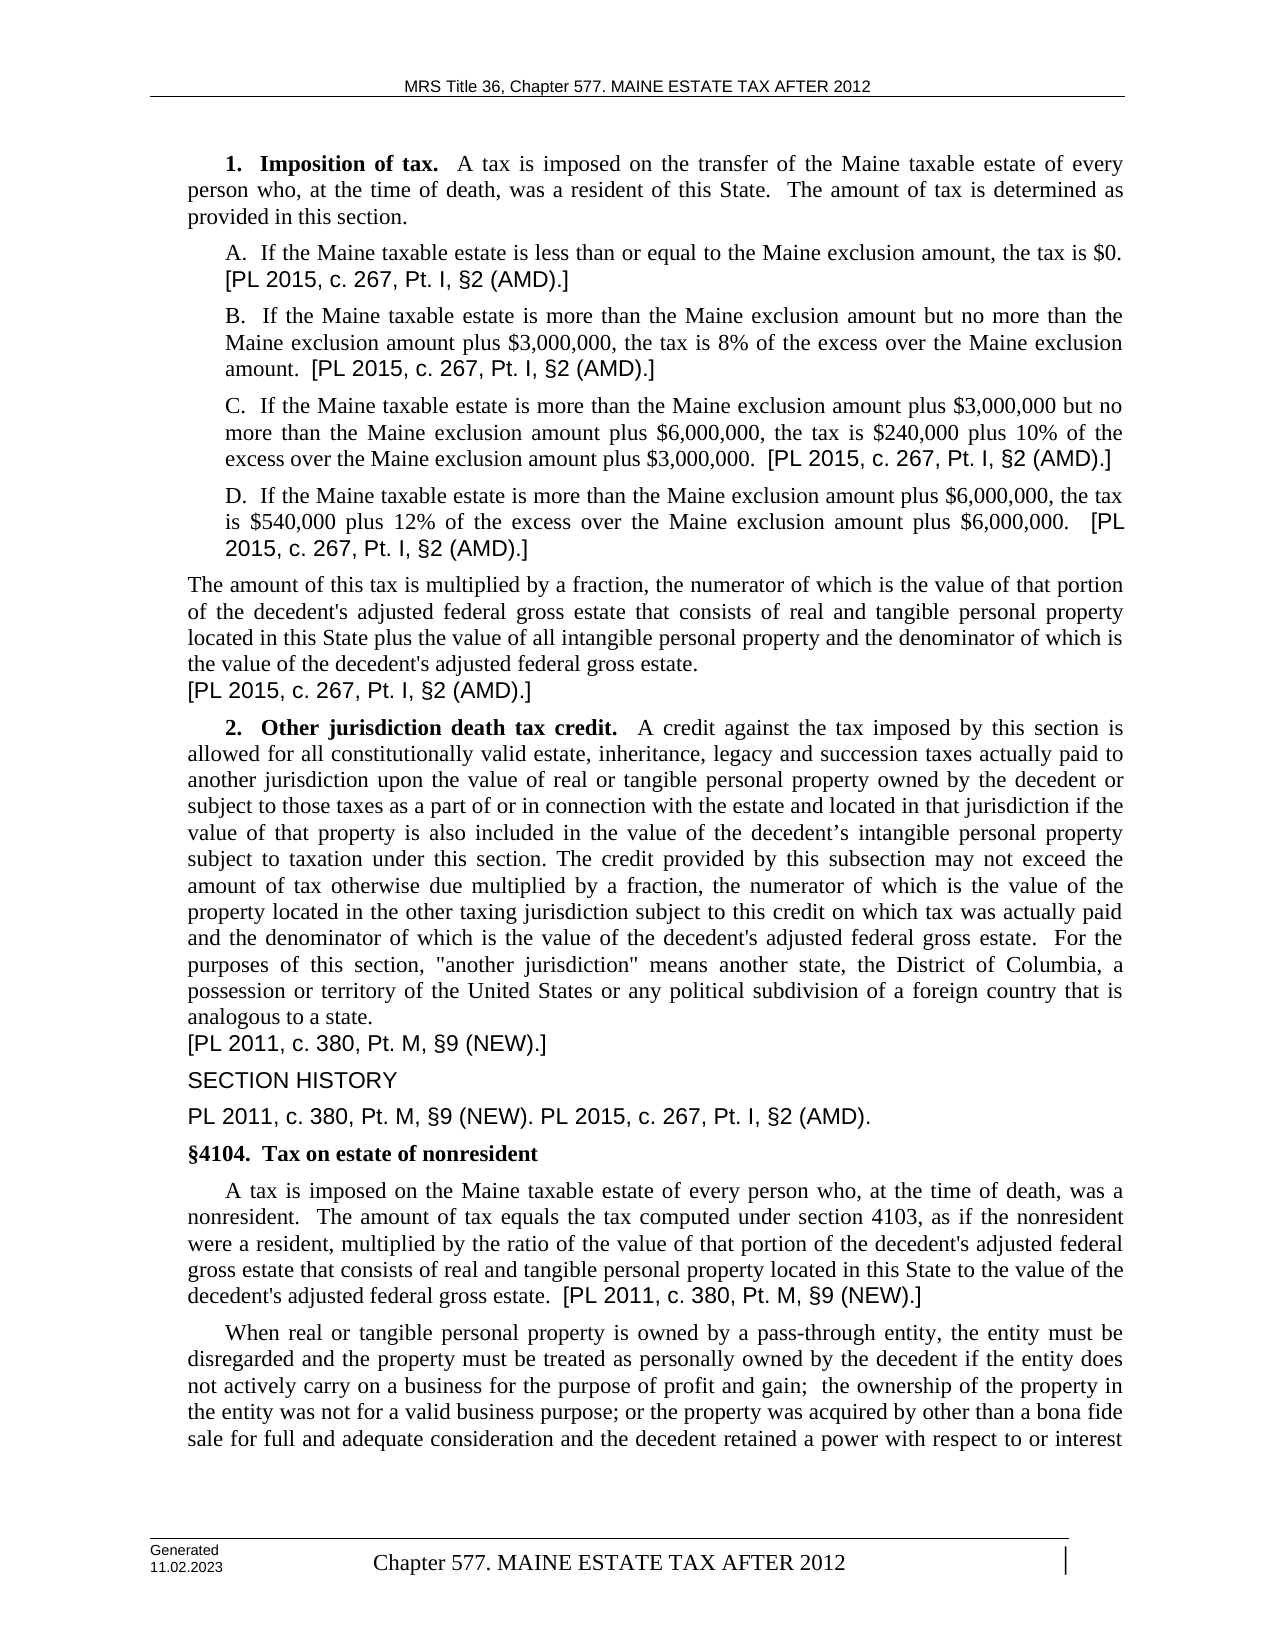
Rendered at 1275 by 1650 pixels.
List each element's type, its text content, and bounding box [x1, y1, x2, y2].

text §4104. Tax on estate of nonresident [187, 1140, 1125, 1166]
text PL 2011, c. 380, Pt. M, §9 (NEW). PL 2015, c. 267, Pt. I, §2 (AMD). [187, 1103, 1125, 1130]
text The amount of this tax is multiplied by a fraction, the numerator of which is the value of that portion of the decedent's adjusted federal gross estate that consists of real and tangible personal property located in this State plus the value of all intangible personal property and the denominator of which is the value of the decedent's adjusted federal gross estate. [187, 571, 1125, 677]
text D. If the Maine taxable estate is more than the Maine exclusion amount plus $6,000,000, the tax is $540,000 plus 12% of the excess over the Maine exclusion amount plus $6,000,000. [PL 2015, c. 267, Pt. I, §2 (AMD).] [225, 482, 1125, 561]
text A. If the Maine taxable estate is less than or equal to the Maine exclusion amount, the tax is $0. [PL 2015, c. 267, Pt. I, §2 (AMD).] [225, 239, 1125, 292]
text A tax is imposed on the Maine taxable estate of every person who, at the time of death, was a nonresident. The amount of tax equals the tax computed under section 4103, as if the nonresident were a resident, multiplied by the ratio of the value of that portion of the decedent's adjusted federal gross estate that consists of real and tangible personal property located in this State to the value of the decedent's adjusted federal gross estate. [PL 2011, c. 380, Pt. M, §9 (NEW).] [187, 1177, 1125, 1309]
text 1. Imposition of tax. A tax is imposed on the transfer of the Maine taxable estate of every person who, at the time of death, was a resident of this State. The amount of tax is determined as provided in this section. [187, 150, 1125, 229]
text C. If the Maine taxable estate is more than the Maine exclusion amount plus $3,000,000 but no more than the Maine exclusion amount plus $6,000,000, the tax is $240,000 plus 10% of the excess over the Maine exclusion amount plus $3,000,000. [PL 2015, c. 267, Pt. I, §2 (AMD).] [225, 392, 1125, 471]
text B. If the Maine taxable estate is more than the Maine exclusion amount but no more than the Maine exclusion amount plus $3,000,000, the tax is 8% of the excess over the Maine exclusion amount. [PL 2015, c. 267, Pt. I, §2 (AMD).] [225, 303, 1125, 382]
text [187, 1319, 1125, 1451]
text SECTION HISTORY [187, 1067, 1125, 1093]
text [PL 2015, c. 267, Pt. I, §2 (AMD).] [187, 677, 1125, 703]
text 2. Other jurisdiction death tax credit. A credit against the tax imposed by this section is allowed for all constitutionally valid estate, inheritance, legacy and succession taxes actually paid to another jurisdiction upon the value of real or tangible personal property owned by the decedent or subject to those taxes as a part of or in connection with the estate and located in that jurisdiction if the value of that property is also included in the value of the decedent’s intangible personal property subject to taxation under this section. The credit provided by this subsection may not exceed the amount of tax otherwise due multiplied by a fraction, the numerator of which is the value of the property located in the other taxing jurisdiction subject to this credit on which tax was actually paid and the denominator of which is the value of the decedent's adjusted federal gross estate. For the purposes of this section, "another jurisdiction" means another state, the District of Columbia, a possession or territory of the United States or any political subdivision of a foreign country that is analogous to a state. [187, 713, 1125, 1030]
text [PL 2011, c. 380, Pt. M, §9 (NEW).] [187, 1030, 1125, 1056]
